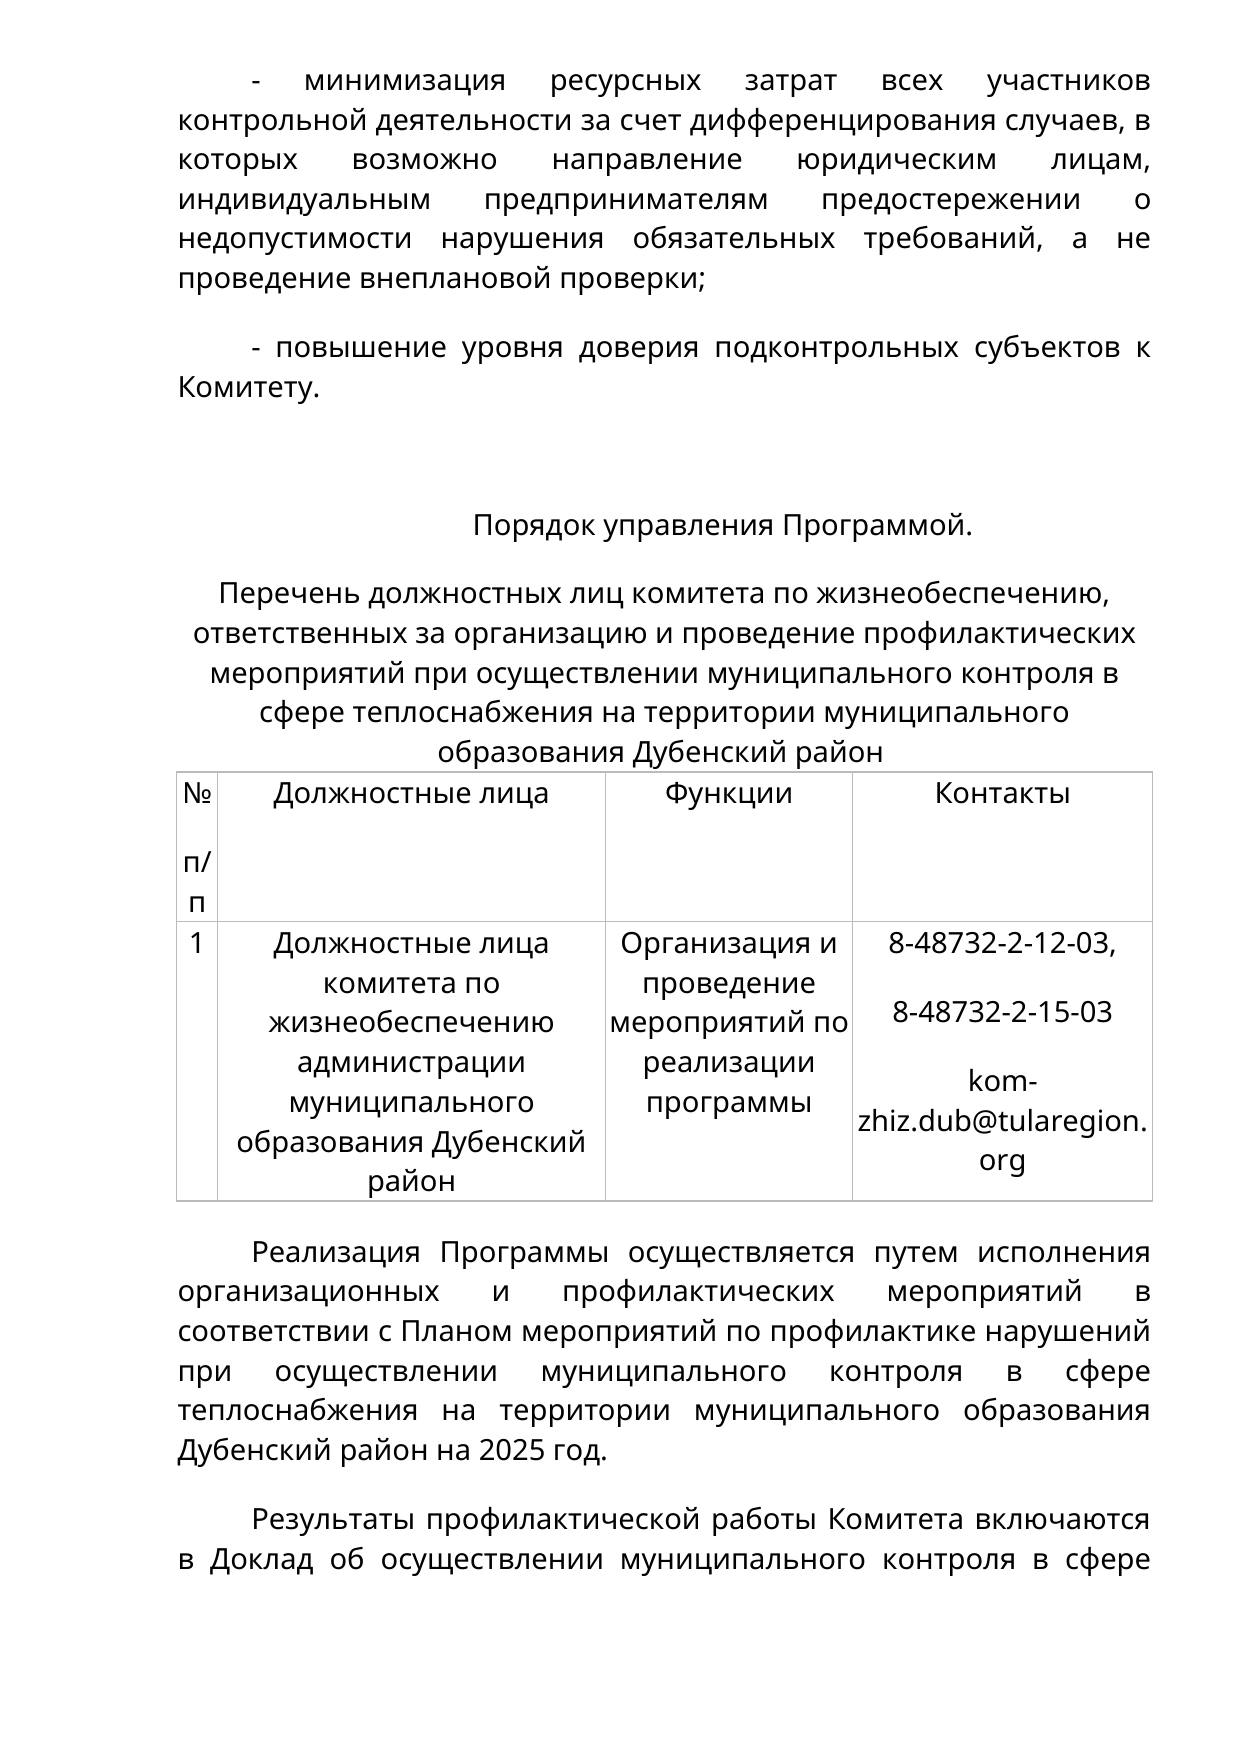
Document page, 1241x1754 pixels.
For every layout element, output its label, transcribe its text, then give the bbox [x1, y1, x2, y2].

text - минимизация ресурсных затрат всех участников контрольной деятельности за счет дифференцирования случаев, в которых возможно направление юридическим лицам, индивидуальным предпринимателям предостережении о недопустимости нарушения обязательных требований, а не проведение внеплановой проверки; [177, 59, 1152, 297]
table_header Функции [606, 773, 852, 921]
table_header Должностные лица [218, 773, 605, 921]
table_cell 8-48732-2-12-03, 8-48732-2-15-03 kom-zhiz.dub@tularegion.org [853, 922, 1152, 1200]
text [177, 1498, 1152, 1578]
table_header № п/п [177, 773, 217, 921]
table_cell 1 [177, 922, 217, 1200]
text Реализация Программы осуществляется путем исполнения организационных и профилактических мероприятий в соответствии с Планом мероприятий по профилактике нарушений при осуществлении муниципального контроля в сфере теплоснабжения на территории муниципального образования Дубенский район на 2025 год. [177, 1231, 1152, 1469]
table_cell Организация и проведение мероприятий по реализации программы [606, 922, 852, 1200]
table_cell Должностные лица комитета по жизнеобеспечению администрации муниципального образования Дубенский район [218, 922, 605, 1200]
text - повышение уровня доверия подконтрольных субъектов к Комитету. [177, 326, 1152, 406]
text Перечень должностных лиц комитета по жизнеобеспечению, ответственных за организацию и проведение профилактических мероприятий при осуществлении муниципального контроля в сфере теплоснабжения на территории муниципального образования Дубенский район [177, 573, 1152, 771]
text Порядок управления Программой. [177, 504, 1152, 543]
table_header Контакты [853, 773, 1152, 921]
